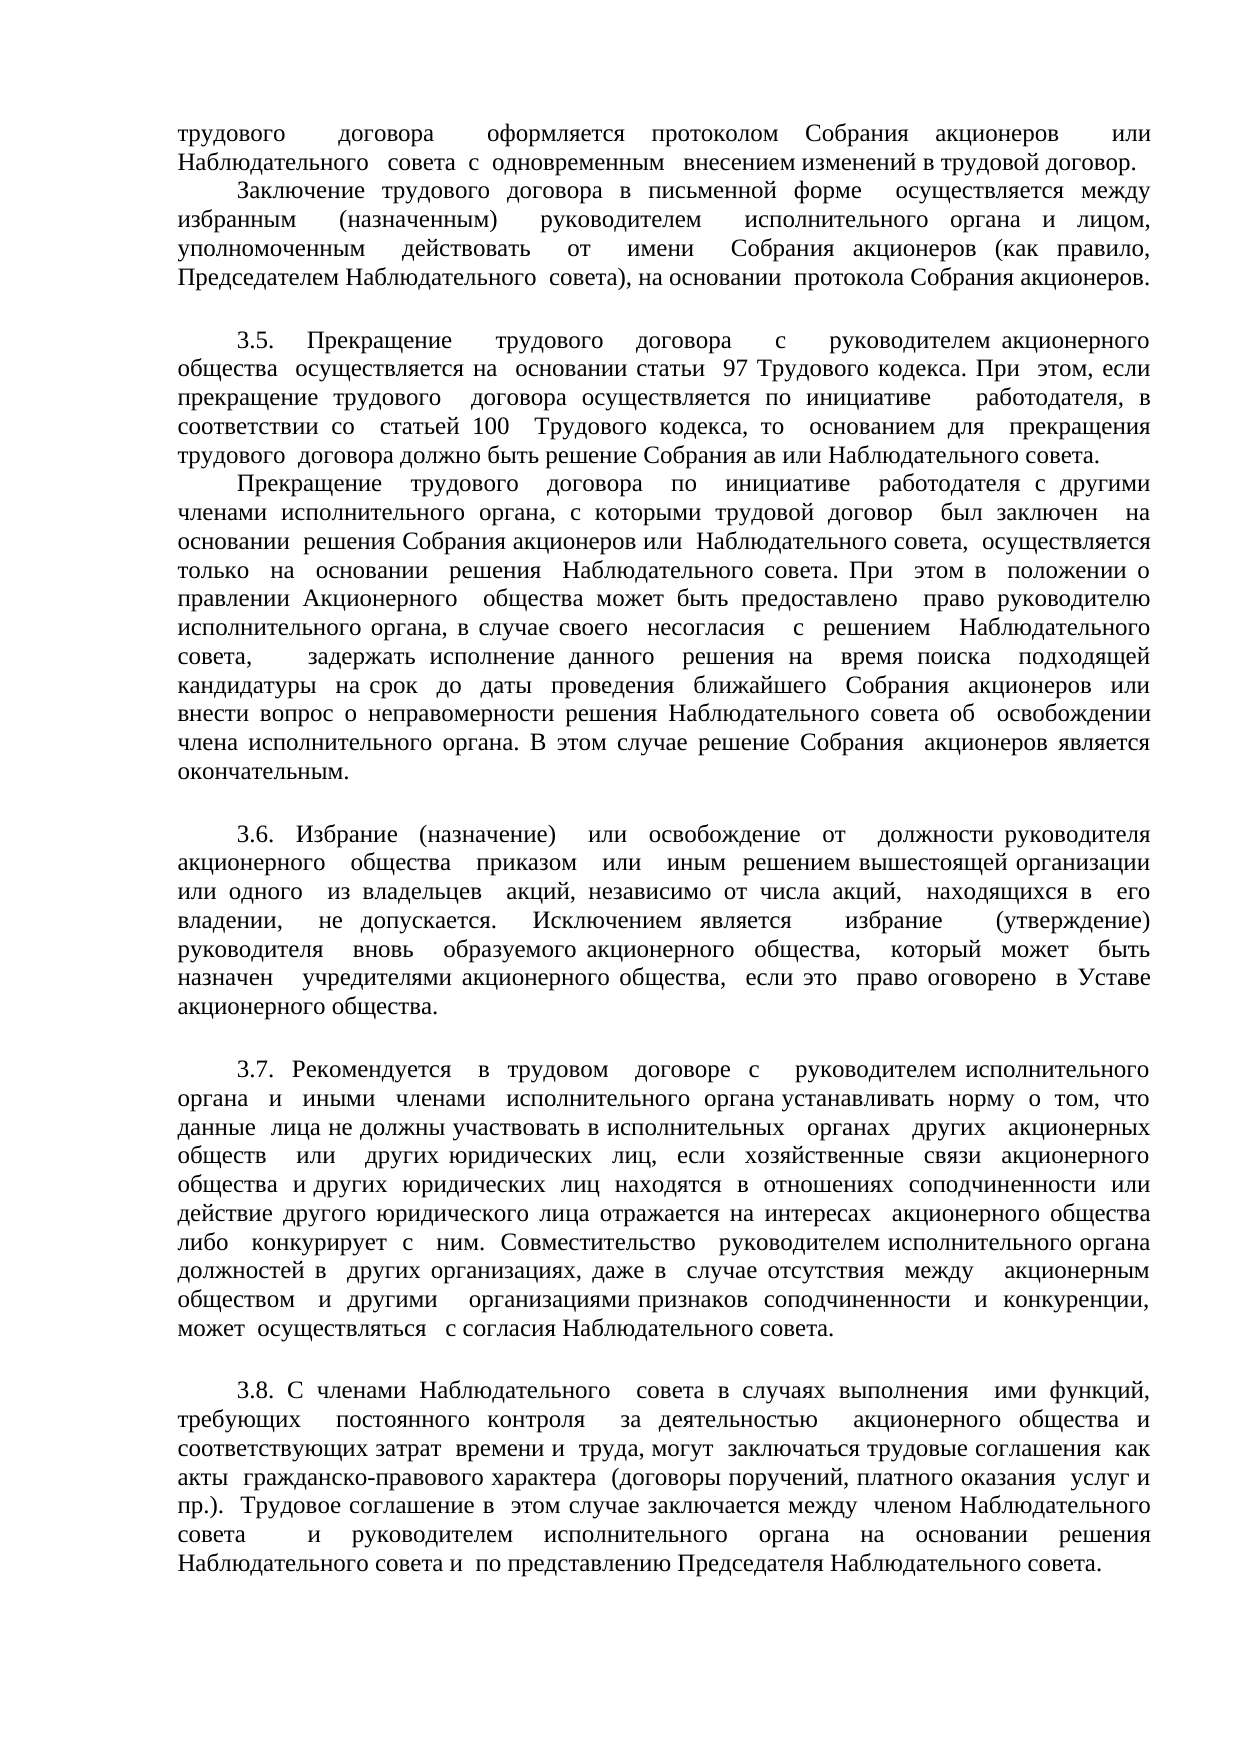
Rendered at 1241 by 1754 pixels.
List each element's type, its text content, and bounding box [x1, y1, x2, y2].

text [177, 118, 1152, 176]
text 3.5. Прекращение трудового договора с руководителем акционерного общества осуществляется на основании статьи 97 Трудового кодекса. При этом, если прекращение трудового договора осуществляется по инициативе работодателя, в соответствии со статьей 100 Трудового кодекса, то основанием для прекращения трудового договора должно быть решение Собрания ав или Наблюдательного совета. [177, 325, 1152, 468]
text 3.8. С членами Наблюдательного совета в случаях выполнения ими функций, требующих постоянного контроля за деятельностью акционерного общества и соответствующих затрат времени и труда, могут заключаться трудовые соглашения как акты гражданско-правового характера (договоры поручений, платного оказания услуг и пр.). Трудовое соглашение в этом случае заключается между членом Наблюдательного совета и руководителем исполнительного органа на основании решения Наблюдательного совета и по представлению Председателя Наблюдательного совета. [177, 1376, 1152, 1577]
text Заключение трудового договора в письменной форме осуществляется между избранным (назначенным) руководителем исполнительного органа и лицом, уполномоченным действовать от имени Собрания акционеров (как правило, Председателем Наблюдательного совета), на основании протокола Собрания акционеров. [177, 176, 1152, 291]
text Прекращение трудового договора по инициативе работодателя с другими членами исполнительного органа, с которыми трудовой договор был заключен на основании решения Собрания акционеров или Наблюдательного совета, осуществляется только на основании решения Наблюдательного совета. При этом в положении о правлении Акционерного общества может быть предоставлено право руководителю исполнительного органа, в случае своего несогласия с решением Наблюдательного совета, задержать исполнение данного решения на время поиска подходящей кандидатуры на срок до даты проведения ближайшего Собрания акционеров или внести вопрос о неправомерности решения Наблюдательного совета об освобождении члена исполнительного органа. В этом случае решение Собрания акционеров является окончательным. [177, 468, 1152, 785]
text 3.6. Избрание (назначение) или освобождение от должности руководителя акционерного общества приказом или иным решением вышестоящей организации или одного из владельцев акций, независимо от числа акций, находящихся в его владении, не допускается. Исключением является избрание (утверждение) руководителя вновь образуемого акционерного общества, который может быть назначен учредителями акционерного общества, если это право оговорено в Уставе акционерного общества. [177, 819, 1152, 1020]
text 3.7. Рекомендуется в трудовом договоре с руководителем исполнительного органа и иными членами исполнительного органа устанавливать норму о том, что данные лица не должны участвовать в исполнительных органах других акционерных обществ или других юридических лиц, если хозяйственные связи акционерного общества и других юридических лиц находятся в отношениях соподчиненности или действие другого юридического лица отражается на интересах акционерного общества либо конкурирует с ним. Совместительство руководителем исполнительного органа должностей в других организациях, даже в случае отсутствия между акционерным обществом и другими организациями признаков соподчиненности и конкуренции, может осуществляться с согласия Наблюдательного совета. [177, 1054, 1152, 1342]
